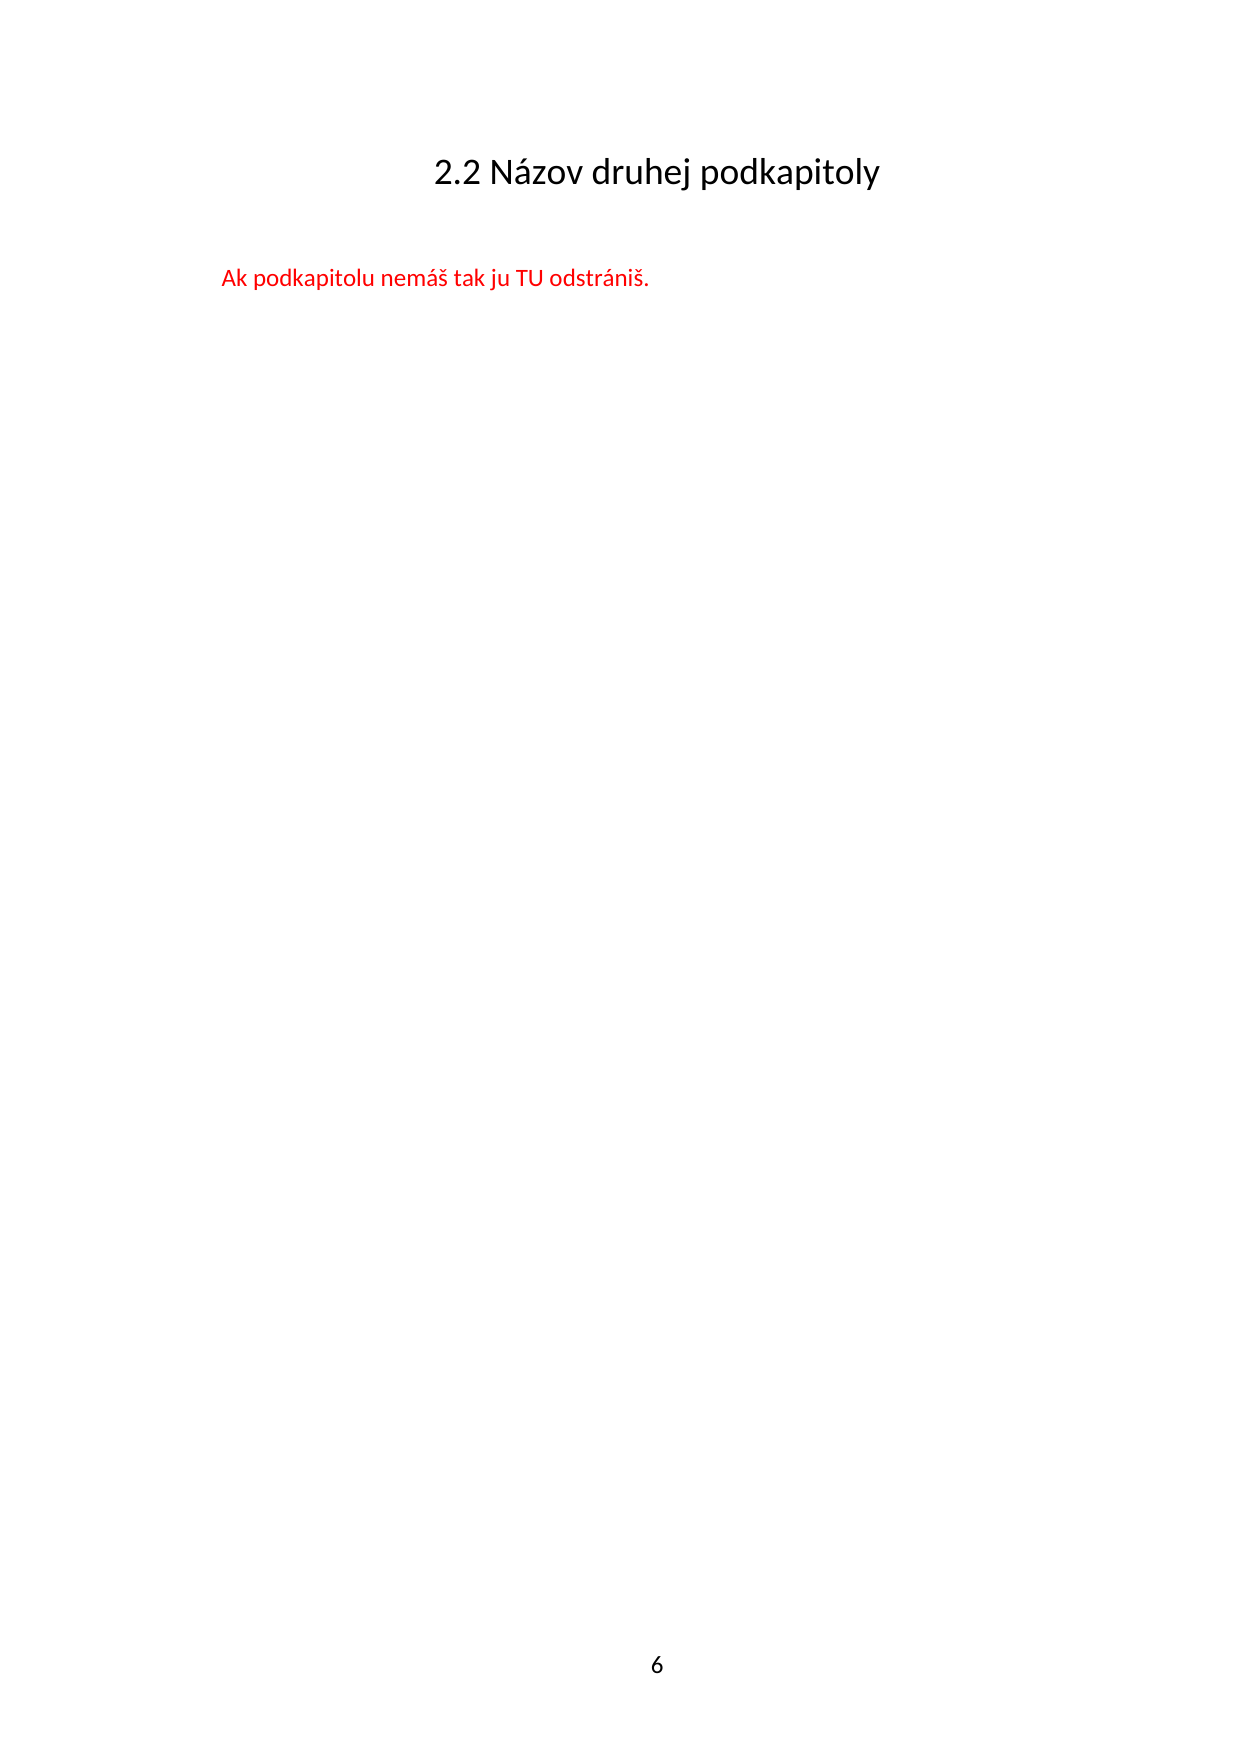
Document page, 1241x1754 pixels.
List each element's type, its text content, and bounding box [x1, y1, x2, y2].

subtitle 2.2 Názov druhej podkapitoly [148, 148, 1093, 193]
text Ak podkapitolu nemáš tak ju TU odstrániš. [148, 262, 1093, 293]
